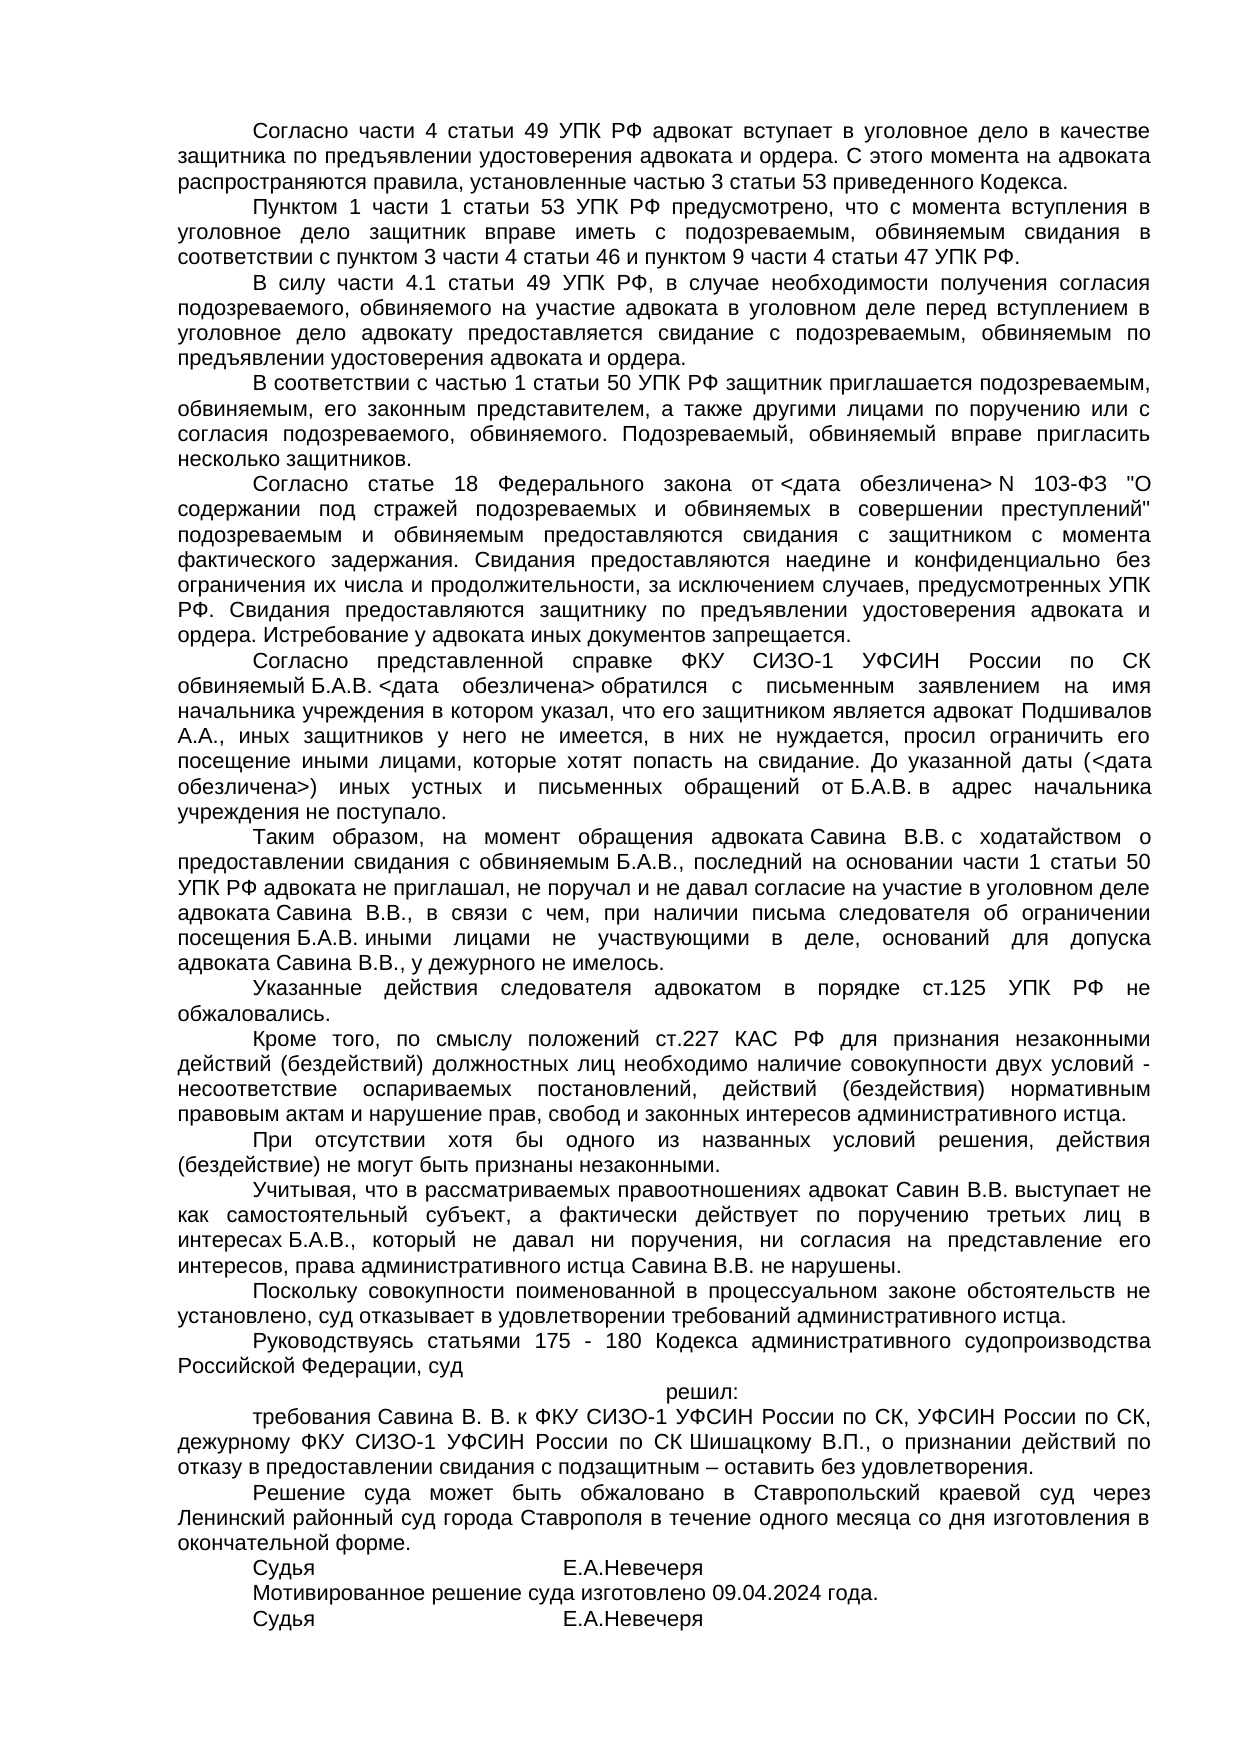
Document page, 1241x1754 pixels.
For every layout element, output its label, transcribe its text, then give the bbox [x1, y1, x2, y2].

text При отсутствии хотя бы одного из названных условий решения, действия (бездействие) не могут быть признаны незаконными. [177, 1126, 1152, 1177]
text Согласно части 4 статьи 49 УПК РФ адвокат вступает в уголовное дело в качестве защитника по предъявлении удостоверения адвоката и ордера. С этого момента на адвоката распространяются правила, установленные частью 3 статьи 53 приведенного Кодекса. [177, 118, 1152, 194]
text Указанные действия следователя адвокатом в порядке ст.125 УПК РФ не обжаловались. [177, 975, 1152, 1026]
text Поскольку совокупности поименованной в процессуальном законе обстоятельств не установлено, суд отказывает в удовлетворении требований административного истца. [177, 1278, 1152, 1328]
text требования Савина В. В. к ФКУ СИЗО-1 УФСИН России по СК, УФСИН России по СК, дежурному ФКУ СИЗО-1 УФСИН России по СК Шишацкому В.П., о признании действий по отказу в предоставлении свидания с подзащитным – оставить без удовлетворения. [177, 1404, 1152, 1479]
text Руководствуясь статьями 175 - 180 Кодекса административного судопроизводства Российской Федерации, суд [177, 1328, 1152, 1378]
text Мотивированное решение суда изготовлено 09.04.2024 года. [177, 1580, 1152, 1605]
text решил: [177, 1378, 1152, 1404]
text Кроме того, по смыслу положений ст.227 КАС РФ для признания незаконными действий (бездействий) должностных лиц необходимо наличие совокупности двух условий - несоответствие оспариваемых постановлений, действий (бездействия) нормативным правовым актам и нарушение прав, свобод и законных интересов административного истца. [177, 1026, 1152, 1126]
text Пунктом 1 части 1 статьи 53 УПК РФ предусмотрено, что с момента вступления в уголовное дело защитник вправе иметь с подозреваемым, обвиняемым свидания в соответствии с пунктом 3 части 4 статьи 46 и пунктом 9 части 4 статьи 47 УПК РФ. [177, 194, 1152, 269]
text Согласно статье 18 Федерального закона от <дата обезличена> N 103-ФЗ "О содержании под стражей подозреваемых и обвиняемых в совершении преступлений" подозреваемым и обвиняемым предоставляются свидания с защитником с момента фактического задержания. Свидания предоставляются наедине и конфиденциально без ограничения их числа и продолжительности, за исключением случаев, предусмотренных УПК РФ. Свидания предоставляются защитнику по предъявлении удостоверения адвоката и ордера. Истребование у адвоката иных документов запрещается. [177, 471, 1152, 647]
text Судья Е.А.Невечеря [177, 1555, 1152, 1580]
text В соответствии с частью 1 статьи 50 УПК РФ защитник приглашается подозреваемым, обвиняемым, его законным представителем, а также другими лицами по поручению или с согласия подозреваемого, обвиняемого. Подозреваемый, обвиняемый вправе пригласить несколько защитников. [177, 370, 1152, 471]
text Учитывая, что в рассматриваемых правоотношениях адвокат Савин В.В. выступает не как самостоятельный субъект, а фактически действует по поручению третьих лиц в интересах Б.А.В., который не давал ни поручения, ни согласия на представление его интересов, права административного истца Савина В.В. не нарушены. [177, 1177, 1152, 1278]
text Решение суда может быть обжаловано в Ставропольский краевой суд через Ленинский районный суд города Ставрополя в течение одного месяца со дня изготовления в окончательной форме. [177, 1479, 1152, 1555]
text Согласно представленной справке ФКУ СИЗО-1 УФСИН России по СК обвиняемый Б.А.В. <дата обезличена> обратился с письменным заявлением на имя начальника учреждения в котором указал, что его защитником является адвокат Подшивалов А.А., иных защитников у него не имеется, в них не нуждается, просил ограничить его посещение иными лицами, которые хотят попасть на свидание. До указанной даты (<дата обезличена>) иных устных и письменных обращений от Б.А.В. в адрес начальника учреждения не поступало. [177, 647, 1152, 824]
text Таким образом, на момент обращения адвоката Савина В.В. с ходатайством о предоставлении свидания с обвиняемым Б.А.В., последний на основании части 1 статьи 50 УПК РФ адвоката не приглашал, не поручал и не давал согласие на участие в уголовном деле адвоката Савина В.В., в связи с чем, при наличии письма следователя об ограничении посещения Б.А.В. иными лицами не участвующими в деле, оснований для допуска адвоката Савина В.В., у дежурного не имелось. [177, 824, 1152, 975]
text Судья Е.А.Невечеря [177, 1605, 1152, 1631]
text В силу части 4.1 статьи 49 УПК РФ, в случае необходимости получения согласия подозреваемого, обвиняемого на участие адвоката в уголовном деле перед вступлением в уголовное дело адвокату предоставляется свидание с подозреваемым, обвиняемым по предъявлении удостоверения адвоката и ордера. [177, 269, 1152, 370]
